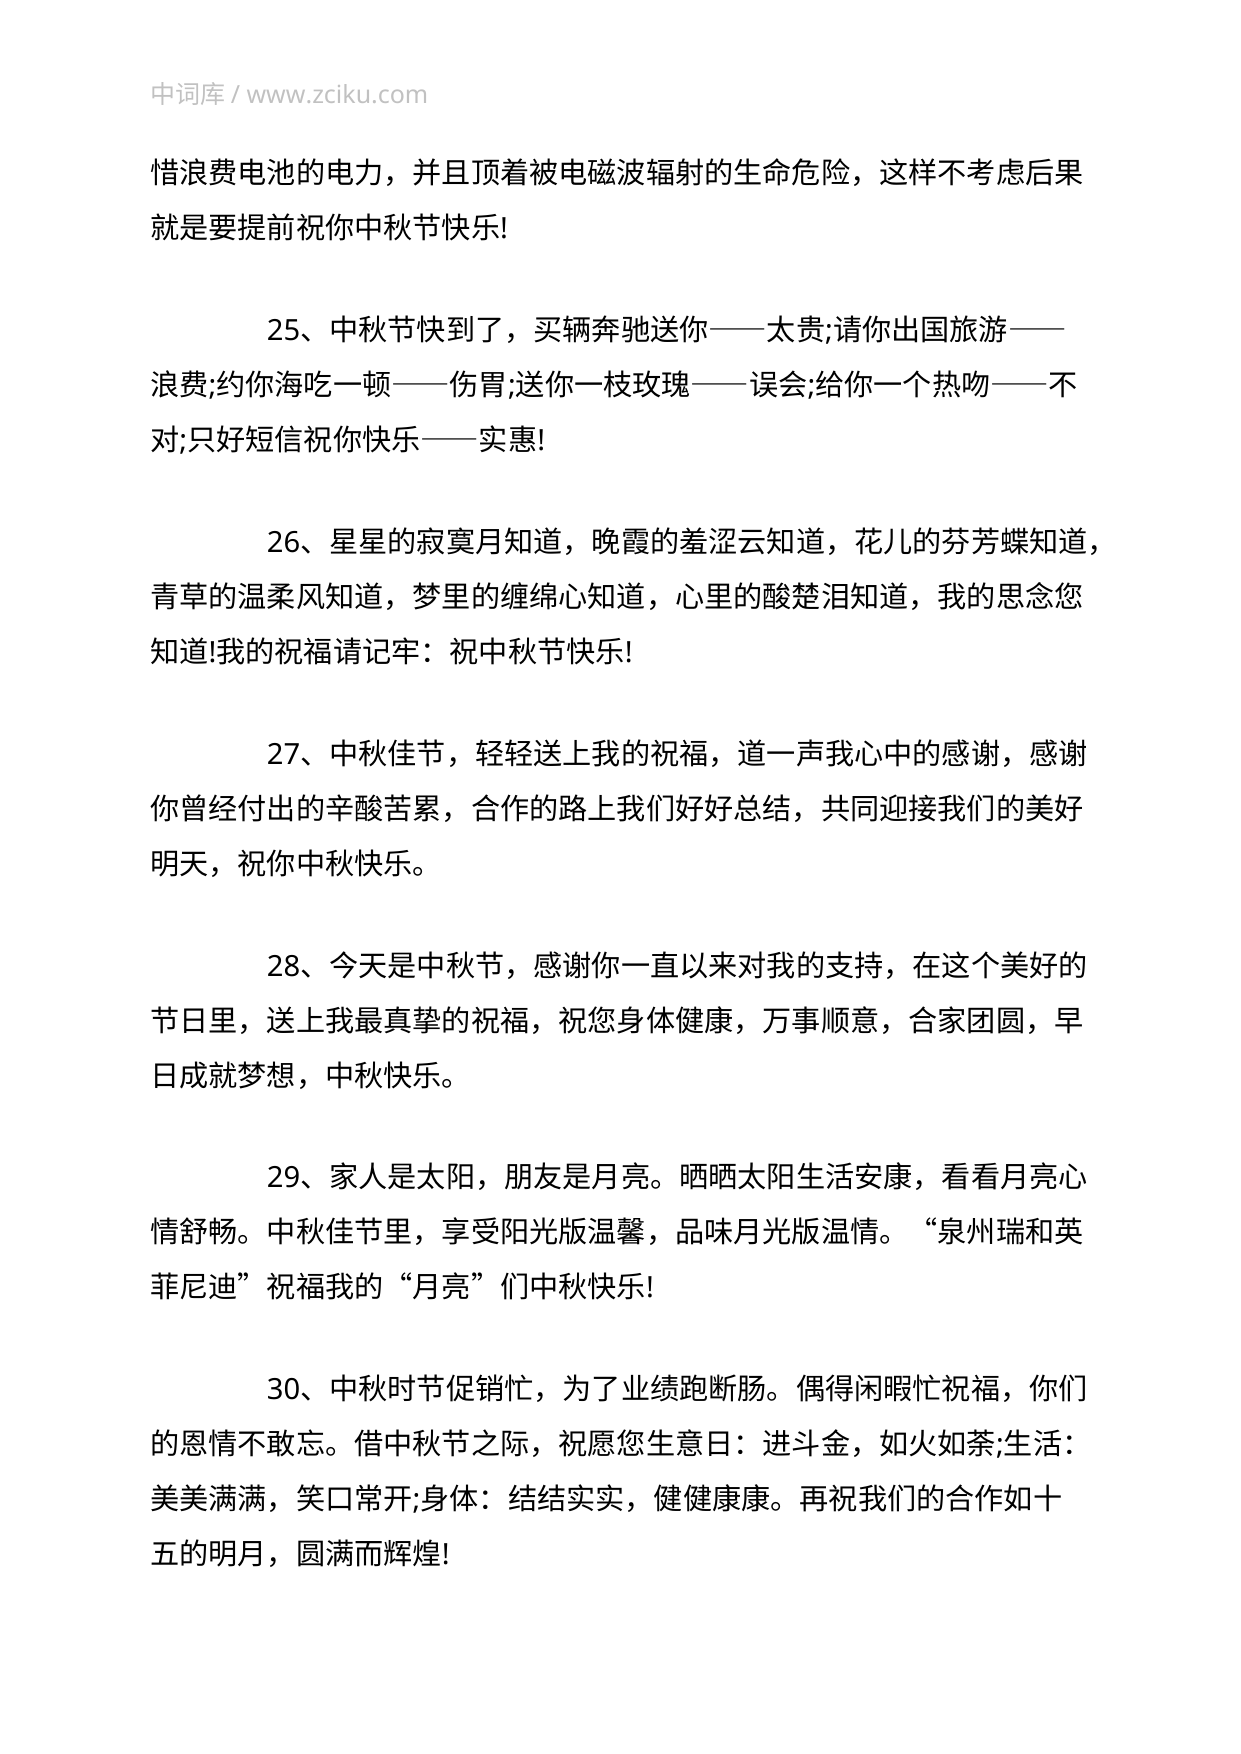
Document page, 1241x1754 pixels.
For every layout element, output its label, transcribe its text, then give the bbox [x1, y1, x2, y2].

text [150, 150, 1090, 247]
text 26、星星的寂寞月知道，晚霞的羞涩云知道，花儿的芬芳蝶知道，青草的温柔风知道，梦里的缠绵心知道，心里的酸楚泪知道，我的思念您知道!我的祝福请记牢：祝中秋节快乐! [150, 519, 1090, 671]
text 28、今天是中秋节，感谢你一直以来对我的支持，在这个美好的节日里，送上我最真挚的祝福，祝您身体健康，万事顺意，合家团圆，早日成就梦想，中秋快乐。 [150, 942, 1090, 1094]
text 27、中秋佳节，轻轻送上我的祝福，道一声我心中的感谢，感谢你曾经付出的辛酸苦累，合作的路上我们好好总结，共同迎接我们的美好明天，祝你中秋快乐。 [150, 731, 1090, 883]
text 25、中秋节快到了，买辆奔驰送你——太贵;请你出国旅游——浪费;约你海吃一顿——伤胃;送你一枝玫瑰——误会;给你一个热吻——不对;只好短信祝你快乐——实惠! [150, 307, 1090, 459]
text 29、家人是太阳，朋友是月亮。晒晒太阳生活安康，看看月亮心情舒畅。中秋佳节里，享受阳光版温馨，品味月光版温情。“泉州瑞和英菲尼迪”祝福我的“月亮”们中秋快乐! [150, 1154, 1090, 1306]
text 30、中秋时节促销忙，为了业绩跑断肠。偶得闲暇忙祝福，你们的恩情不敢忘。借中秋节之际，祝愿您生意日：进斗金，如火如荼;生活：美美满满，笑口常开;身体：结结实实，健健康康。再祝我们的合作如十五的明月，圆满而辉煌! [150, 1366, 1090, 1573]
